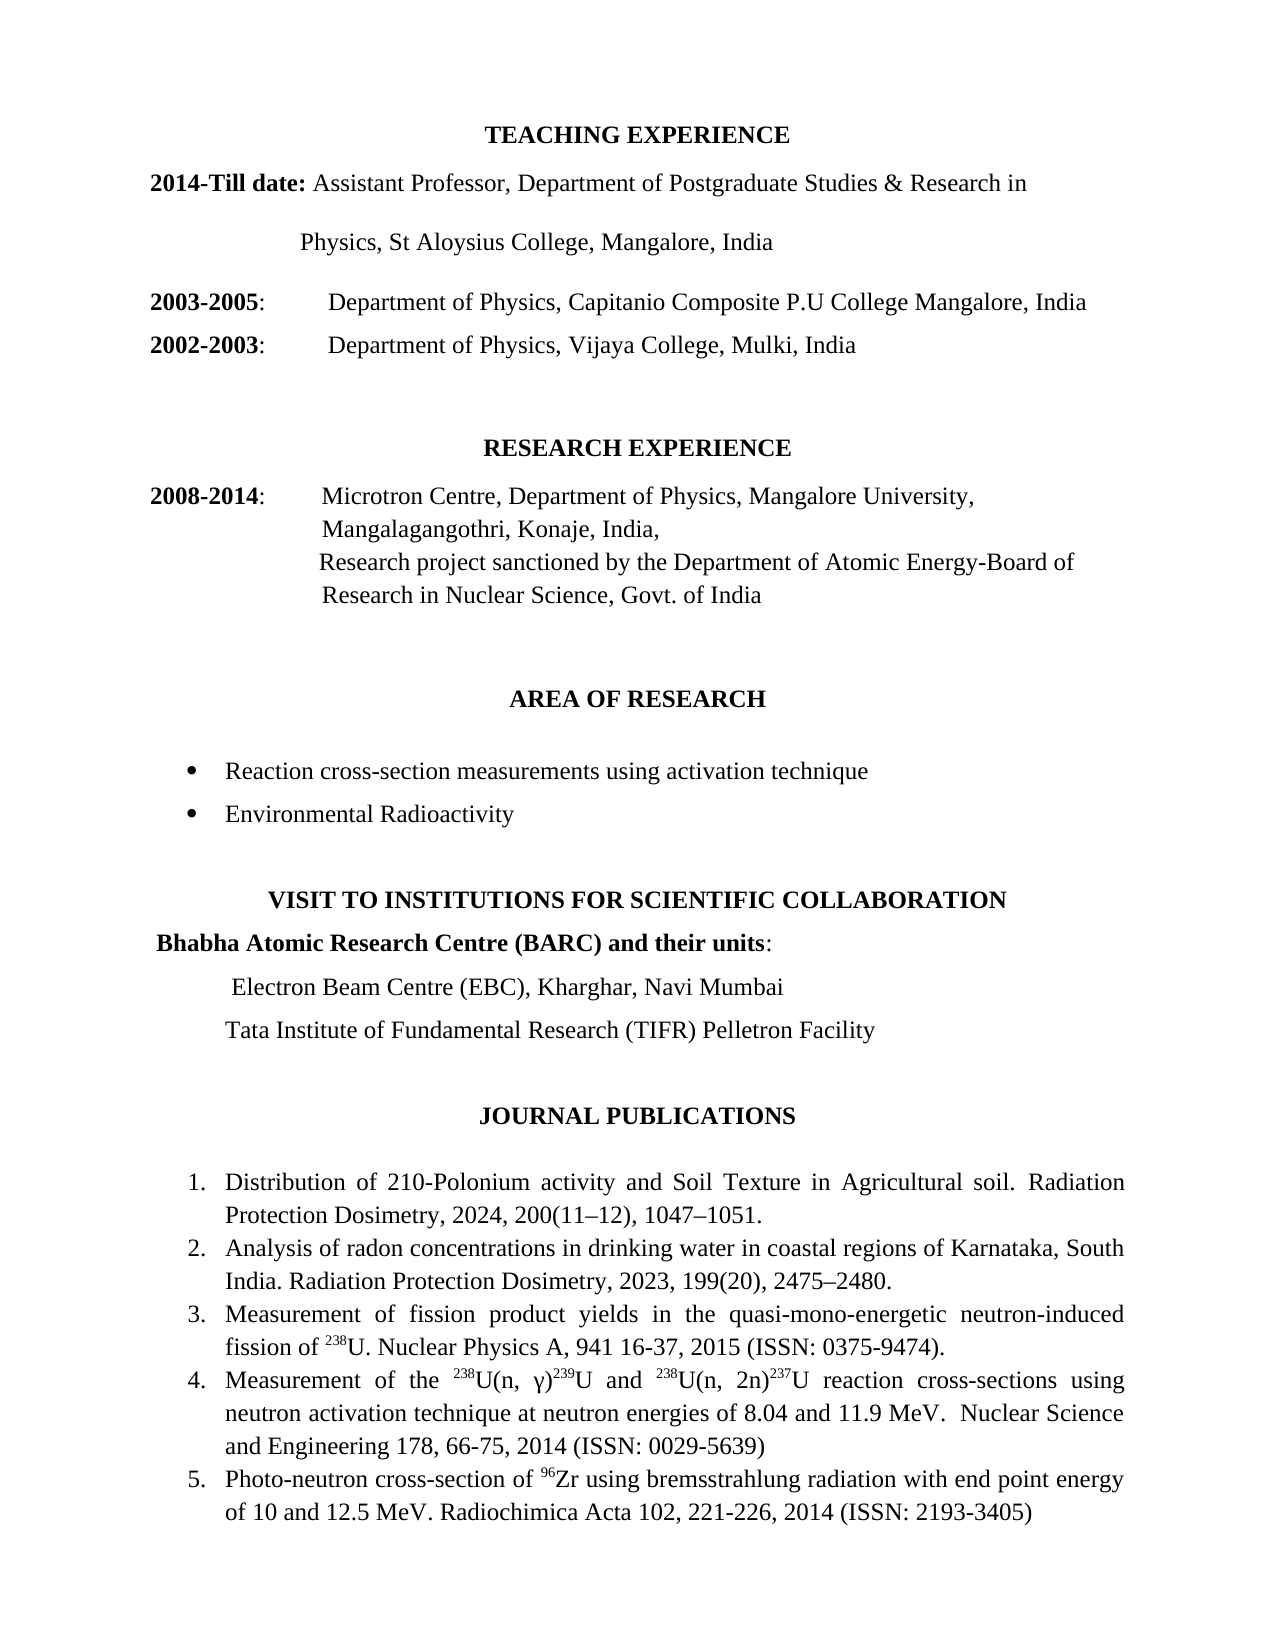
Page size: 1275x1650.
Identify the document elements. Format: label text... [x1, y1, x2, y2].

list VISIT TO INSTITUTIONS FOR SCIENTIFIC COLLABORATION [150, 885, 1125, 914]
list Photo-neutron cross-section of 96Zr using bremsstrahlung radiation with end point energy of 10 and 12.5 MeV. Radiochimica Acta 102, 221-226, 2014 (ISSN: 2193-3405) [187, 1464, 1125, 1526]
list Measurement of fission product yields in the quasi-mono-energetic neutron-induced fission of 238U. Nuclear Physics A, 941 16-37, 2015 (ISSN: 0375-9474). [187, 1299, 1125, 1361]
list Analysis of radon concentrations in drinking water in coastal regions of Karnataka, South India. Radiation Protection Dosimetry, 2023, 199(20), 2475–2480. [187, 1233, 1125, 1295]
text Research project sanctioned by the Department of Atomic Energy-Board of [225, 547, 1125, 576]
list Reaction cross-section measurements using activation technique [187, 756, 1125, 785]
text RESEARCH EXPERIENCE [150, 433, 1125, 462]
text 2002-2003: Department of Physics, Vijaya College, Mulki, India [150, 330, 1125, 359]
list Electron Beam Centre (EBC), Kharghar, Navi Mumbai [150, 972, 1125, 1000]
text 2014-Till date: Assistant Professor, Department of Postgraduate Studies & Research in [150, 168, 1125, 196]
list Environmental Radioactivity [187, 799, 1125, 828]
text Physics, St Aloysius College, Mangalore, India [150, 227, 1125, 256]
list Distribution of 210-Polonium activity and Soil Texture in Agricultural soil. Radiation Protection Dosimetry, 2024, 200(11–12), 1047–1051. [187, 1167, 1125, 1229]
text 2003-2005: Department of Physics, Capitanio Composite P.U College Mangalore, India [150, 287, 1125, 316]
text AREA OF RESEARCH [150, 684, 1125, 713]
list Tata Institute of Fundamental Research (TIFR) Pelletron Facility [150, 1015, 1125, 1043]
text 2008-2014: Microtron Centre, Department of Physics, Mangalore University, [150, 481, 1125, 510]
text Research in Nuclear Science, Govt. of India [225, 580, 1125, 609]
text Mangalagangothri, Konaje, India, [150, 514, 1125, 543]
text TEACHING EXPERIENCE [150, 120, 1125, 149]
list Bhabha Atomic Research Centre (BARC) and their units: [150, 928, 1125, 957]
list JOURNAL PUBLICATIONS [150, 1101, 1125, 1130]
list Measurement of the 238U(n, γ)239U and 238U(n, 2n)237U reaction cross-sections using neutron activation technique at neutron energies of 8.04 and 11.9 MeV. Nuclear Science and Engineering 178, 66-75, 2014 (ISSN: 0029-5639) [187, 1365, 1125, 1460]
